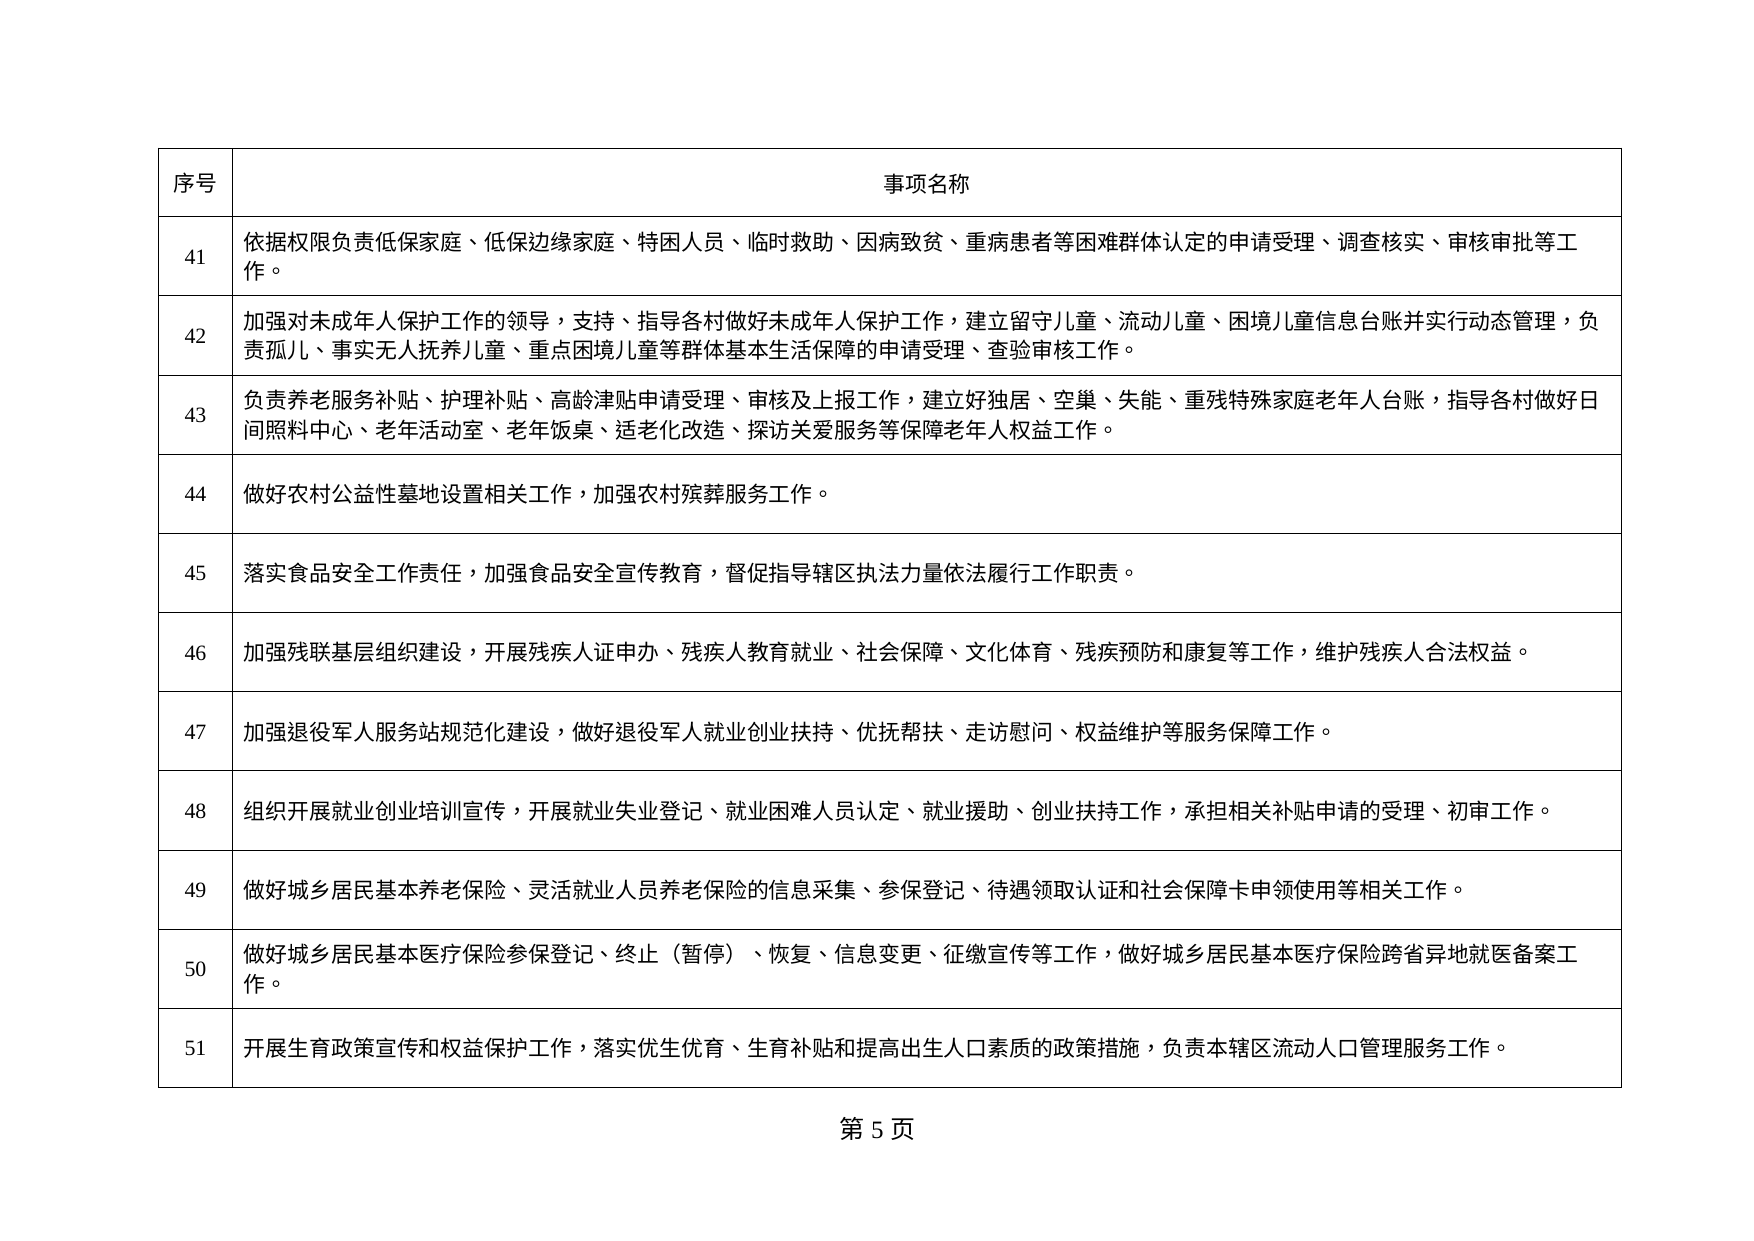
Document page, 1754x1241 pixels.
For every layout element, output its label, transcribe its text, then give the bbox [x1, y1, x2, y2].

table_cell 做好城乡居民基本养老保险、灵活就业人员养老保险的信息采集、参保登记、待遇领取认证和社会保障卡申领使用等相关工作。 [233, 851, 1621, 929]
table_cell 50 [159, 930, 232, 1008]
table_cell 依据权限负责低保家庭、低保边缘家庭、特困人员、临时救助、因病致贫、重病患者等困难群体认定的申请受理、调查核实、审核审批等工作。 [233, 217, 1621, 295]
table_header 事项名称 [233, 149, 1621, 216]
table_cell 加强退役军人服务站规范化建设，做好退役军人就业创业扶持、优抚帮扶、走访慰问、权益维护等服务保障工作。 [233, 692, 1621, 770]
table_cell 48 [159, 771, 232, 849]
table_cell 做好城乡居民基本医疗保险参保登记、终止（暂停）、恢复、信息变更、征缴宣传等工作，做好城乡居民基本医疗保险跨省异地就医备案工作。 [233, 930, 1621, 1008]
table_cell 负责养老服务补贴、护理补贴、高龄津贴申请受理、审核及上报工作，建立好独居、空巢、失能、重残特殊家庭老年人台账，指导各村做好日间照料中心、老年活动室、老年饭桌、适老化改造、探访关爱服务等保障老年人权益工作。 [233, 376, 1621, 454]
table_cell 加强残联基层组织建设，开展残疾人证申办、残疾人教育就业、社会保障、文化体育、残疾预防和康复等工作，维护残疾人合法权益。 [233, 613, 1621, 691]
table_header 序号 [159, 149, 232, 216]
table_cell 41 [159, 217, 232, 295]
table_cell 45 [159, 534, 232, 612]
table_cell 42 [159, 296, 232, 374]
table_cell 49 [159, 851, 232, 929]
table_cell 开展生育政策宣传和权益保护工作，落实优生优育、生育补贴和提高出生人口素质的政策措施，负责本辖区流动人口管理服务工作。 [233, 1009, 1621, 1087]
table_cell 51 [159, 1009, 232, 1087]
table_cell 落实食品安全工作责任，加强食品安全宣传教育，督促指导辖区执法力量依法履行工作职责。 [233, 534, 1621, 612]
table_cell 47 [159, 692, 232, 770]
table_cell 做好农村公益性墓地设置相关工作，加强农村殡葬服务工作。 [233, 455, 1621, 533]
table_cell 加强对未成年人保护工作的领导，支持、指导各村做好未成年人保护工作，建立留守儿童、流动儿童、困境儿童信息台账并实行动态管理，负责孤儿、事实无人抚养儿童、重点困境儿童等群体基本生活保障的申请受理、查验审核工作。 [233, 296, 1621, 374]
table_cell 43 [159, 376, 232, 454]
table_cell 46 [159, 613, 232, 691]
table_cell 44 [159, 455, 232, 533]
table_cell 组织开展就业创业培训宣传，开展就业失业登记、就业困难人员认定、就业援助、创业扶持工作，承担相关补贴申请的受理、初审工作。 [233, 771, 1621, 849]
